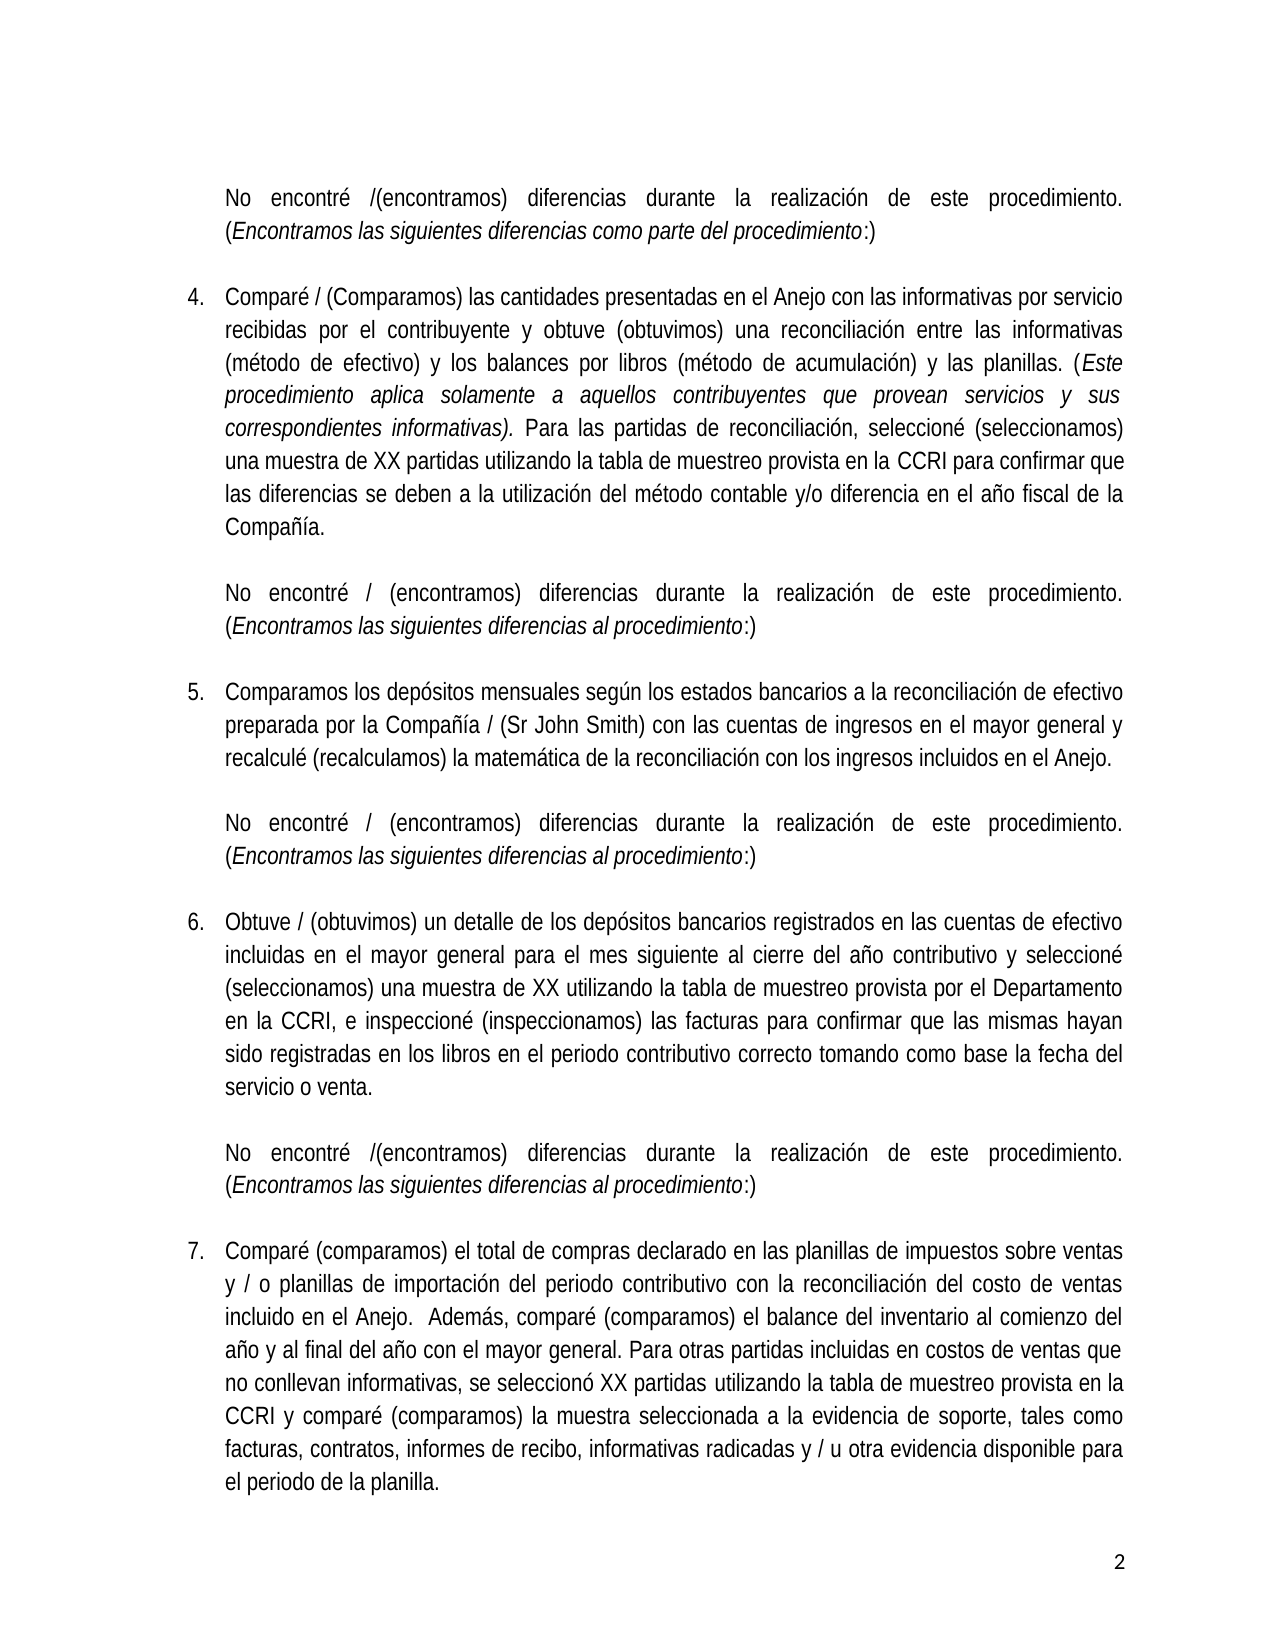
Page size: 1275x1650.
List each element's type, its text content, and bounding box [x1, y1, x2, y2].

list Comparamos los depósitos mensuales según los estados bancarios a la reconciliación de efectivo preparada por la Compañía / (Sr John Smith) con las cuentas de ingresos en el mayor general y recalculé (recalculamos) la matemática de la reconciliación con los ingresos incluidos en el Anejo. [187, 677, 1125, 771]
list No encontré / (encontramos) diferencias durante la realización de este procedimiento. (Encontramos las siguientes diferencias al procedimiento:) [225, 808, 1125, 870]
list Obtuve / (obtuvimos) un detalle de los depósitos bancarios registrados en las cuentas de efectivo incluidas en el mayor general para el mes siguiente al cierre del año contributivo y seleccioné (seleccionamos) una muestra de XX utilizando la tabla de muestreo provista por el Departamento en la CCRI, e inspeccioné (inspeccionamos) las facturas para confirmar que las mismas hayan sido registradas en los libros en el periodo contributivo correcto tomando como base la fecha del servicio o venta. [187, 907, 1125, 1100]
list No encontré /(encontramos) diferencias durante la realización de este procedimiento. (Encontramos las siguientes diferencias al procedimiento:) [225, 1137, 1125, 1199]
list No encontré / (encontramos) diferencias durante la realización de este procedimiento. (Encontramos las siguientes diferencias al procedimiento:) [225, 578, 1125, 639]
list No encontré /(encontramos) diferencias durante la realización de este procedimiento. (Encontramos las siguientes diferencias como parte del procedimiento:) [225, 183, 1125, 244]
list Comparé / (Comparamos) las cantidades presentadas en el Anejo con las informativas por servicio recibidas por el contribuyente y obtuve (obtuvimos) una reconciliación entre las informativas (método de efectivo) y los balances por libros (método de acumulación) y las planillas. (Este procedimiento aplica solamente a aquellos contribuyentes que provean servicios y sus correspondientes informativas). Para las partidas de reconciliación, seleccioné (seleccionamos) una muestra de XX partidas utilizando la tabla de muestreo provista en la CCRI para confirmar que las diferencias se deben a la utilización del método contable y/o diferencia en el año fiscal de la Compañía. [187, 282, 1125, 541]
list Comparé (comparamos) el total de compras declarado en las planillas de impuestos sobre ventas y / o planillas de importación del periodo contributivo con la reconciliación del costo de ventas incluido en el Anejo. Además, comparé (comparamos) el balance del inventario al comienzo del año y al final del año con el mayor general. Para otras partidas incluidas en costos de ventas que no conllevan informativas, se seleccionó XX partidas utilizando la tabla de muestreo provista en la CCRI y comparé (comparamos) la muestra seleccionada a la evidencia de soporte, tales como facturas, contratos, informes de recibo, informativas radicadas y / u otra evidencia disponible para el periodo de la planilla. [187, 1236, 1125, 1495]
